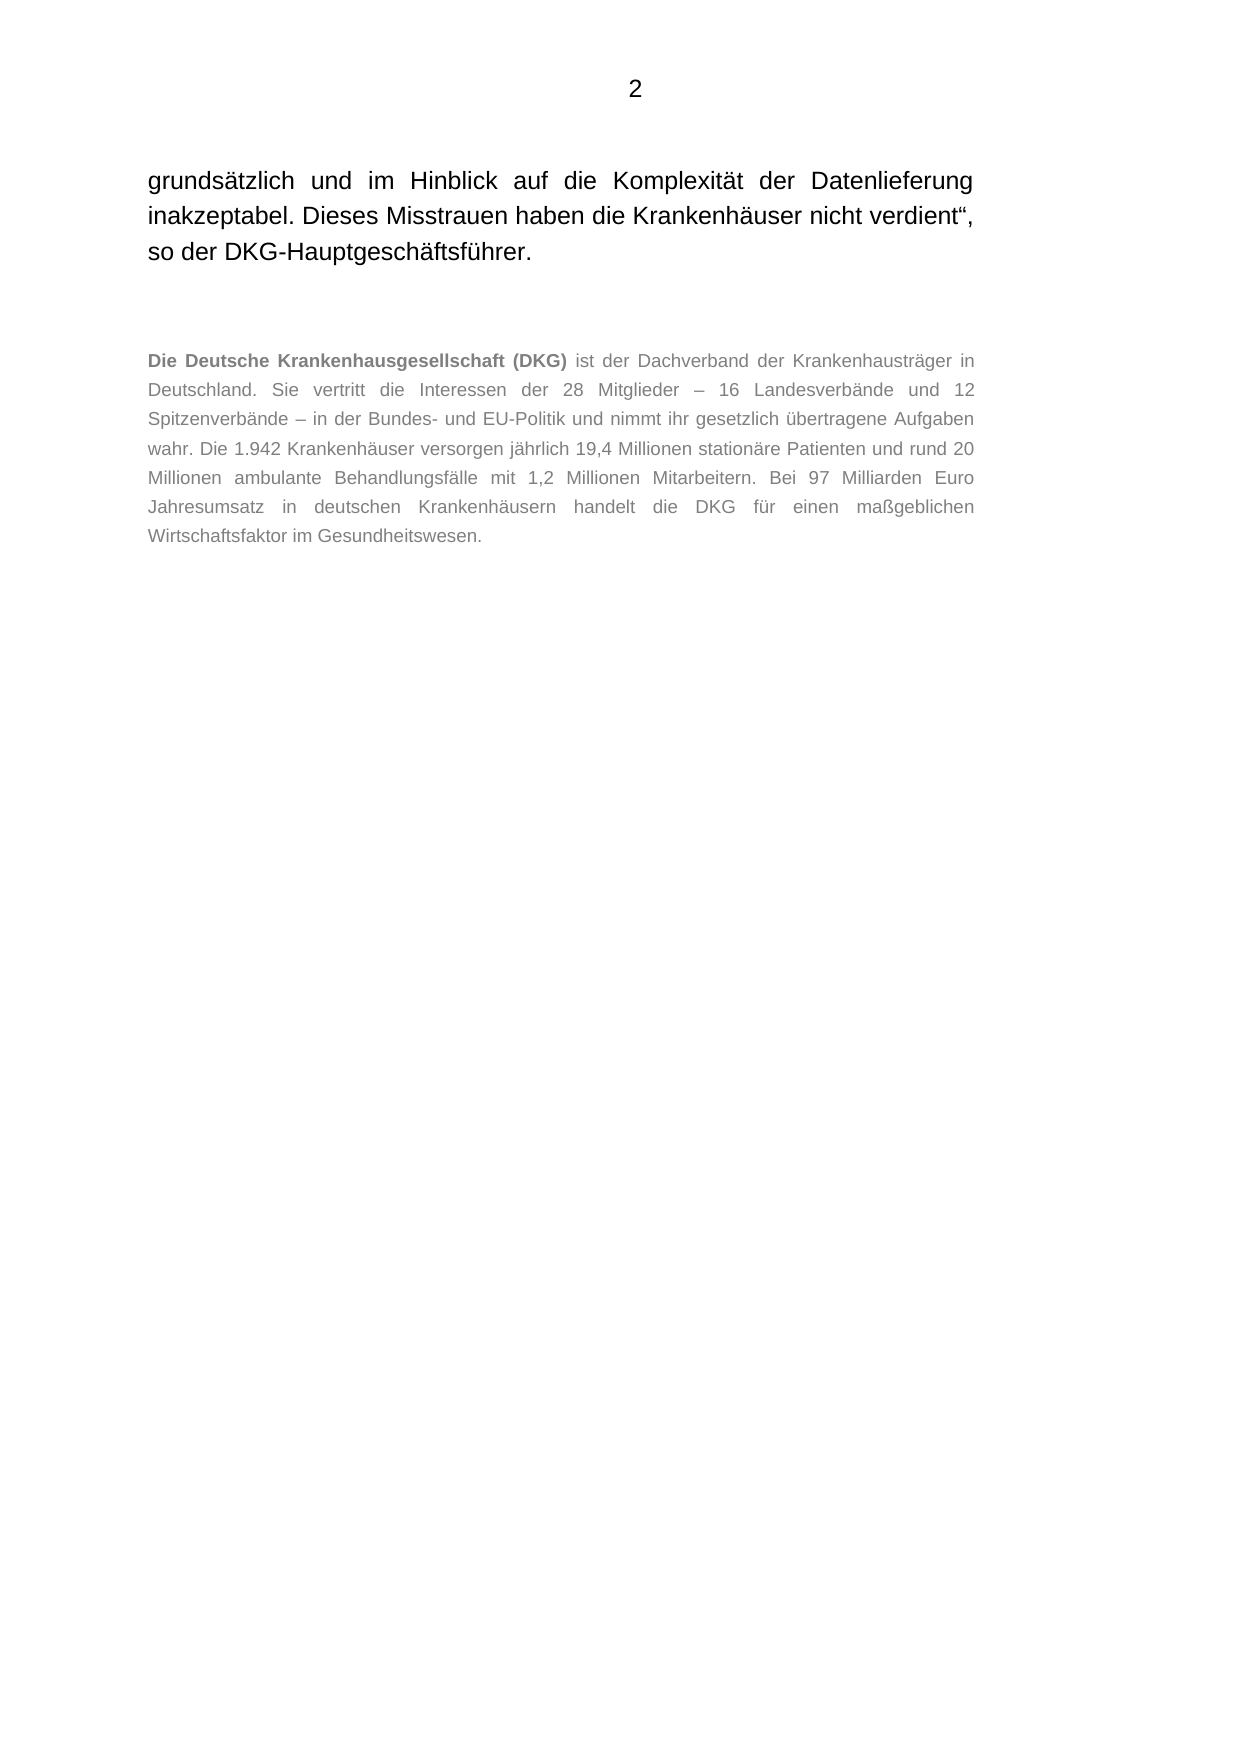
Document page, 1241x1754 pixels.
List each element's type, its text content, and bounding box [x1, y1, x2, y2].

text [148, 159, 975, 265]
text Die Deutsche Krankenhausgesellschaft (DKG) ist der Dachverband der Krankenhausträger in Deutschland. Sie vertritt die Interessen der 28 Mitglieder – 16 Landesverbände und 12 Spitzenverbände – in der Bundes- und EU-Politik und nimmt ihr gesetzlich übertragene Aufgaben wahr. Die 1.942 Krankenhäuser versorgen jährlich 19,4 Millionen stationäre Patienten und rund 20 Millionen ambulante Behandlungsfälle mit 1,2 Millionen Mitarbeitern. Bei 97 Milliarden Euro Jahresumsatz in deutschen Krankenhäusern handelt die DKG für einen maßgeblichen Wirtschaftsfaktor im Gesundheitswesen. [148, 342, 975, 546]
